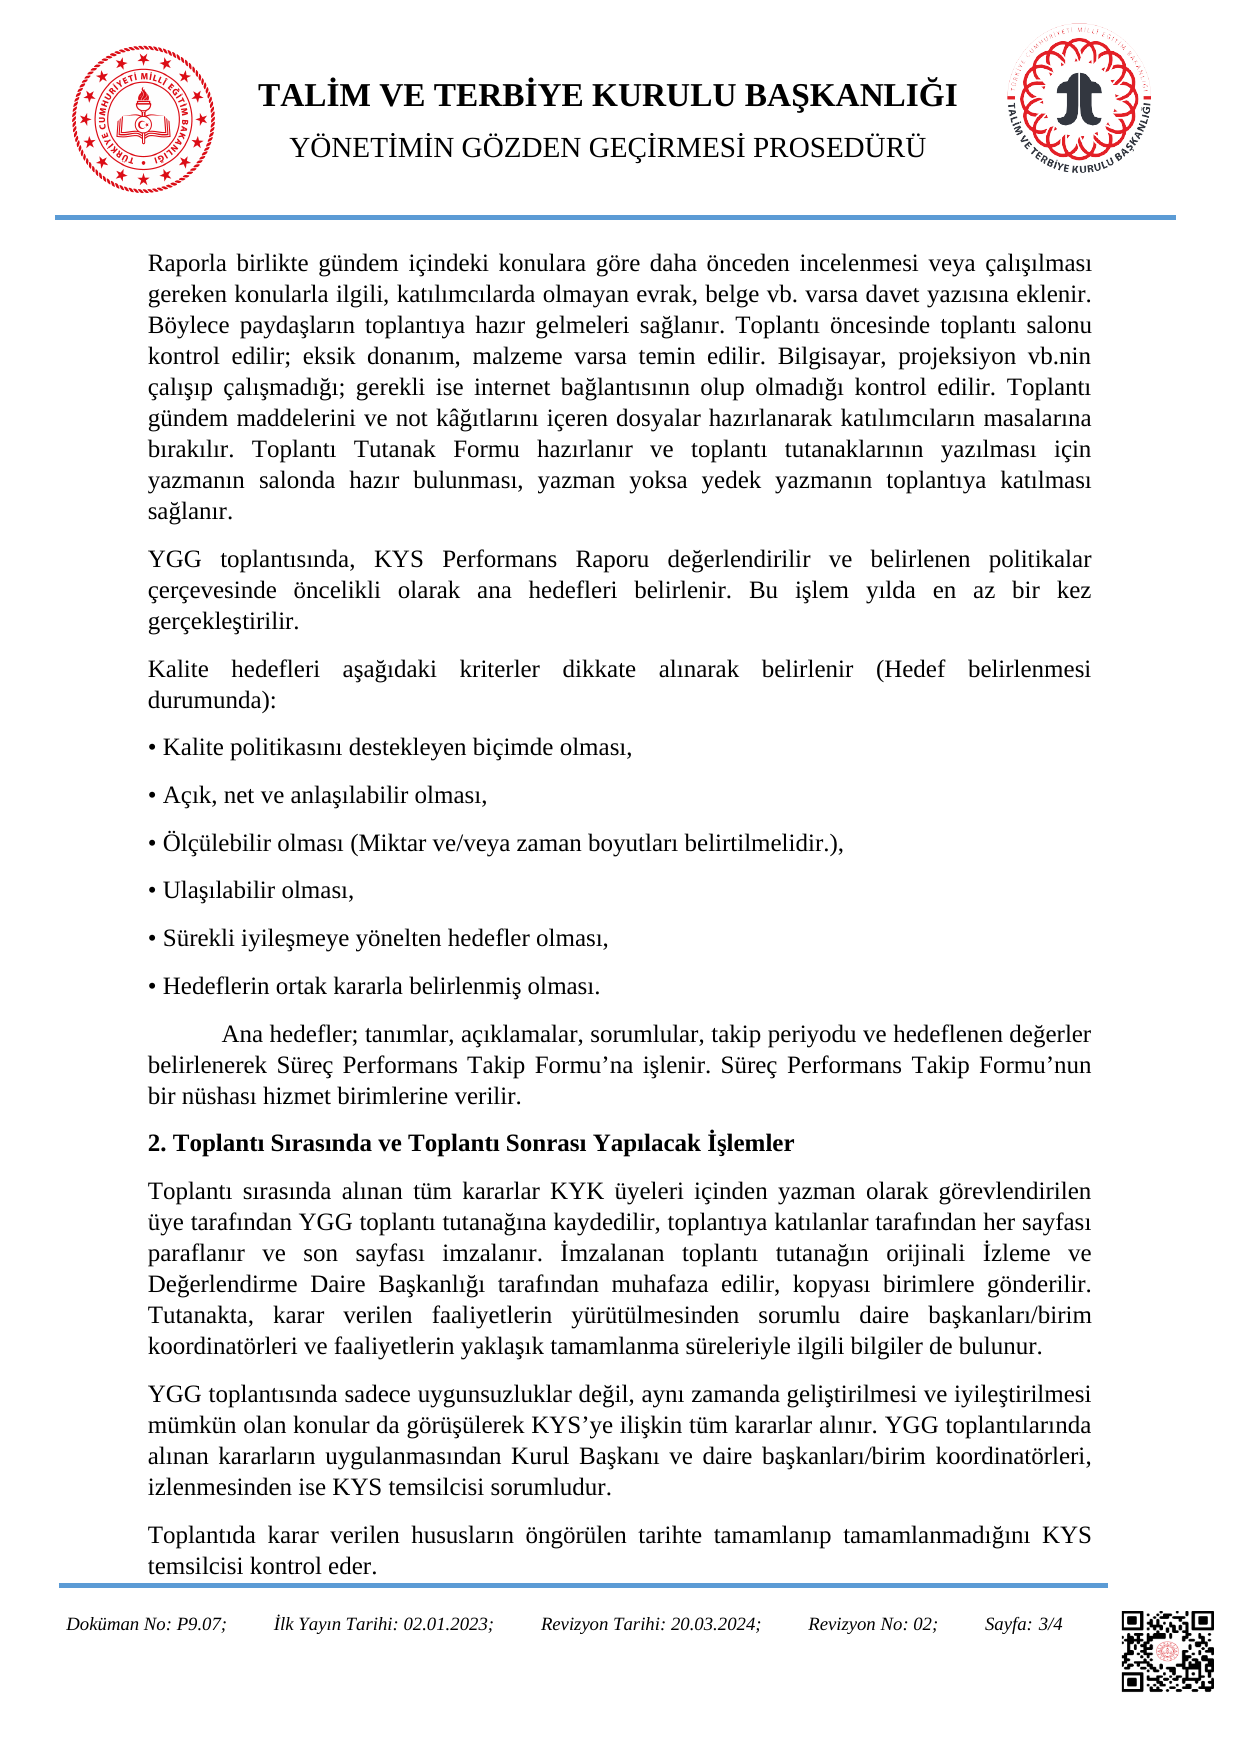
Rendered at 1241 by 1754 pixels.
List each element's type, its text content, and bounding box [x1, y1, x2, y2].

text YGG toplantısında, KYS Performans Raporu değerlendirilir ve belirlenen politikalar çerçevesinde öncelikli olarak ana hedefleri belirlenir. Bu işlem yılda en az bir kez gerçekleştirilir. [148, 544, 1093, 635]
text Toplantıda karar verilen hususların öngörülen tarihte tamamlanıp tamamlanmadığını KYS temsilcisi kontrol eder. [148, 1520, 1093, 1580]
text • Hedeflerin ortak kararla belirlenmiş olması. [148, 971, 1093, 1000]
picture [1121, 1611, 1214, 1693]
picture [71, 45, 215, 194]
text YGG toplantısında sadece uygunsuzluklar değil, aynı zamanda geliştirilmesi ve iyileştirilmesi mümkün olan konular da görüşülerek KYS’ye ilişkin tüm kararlar alınır. YGG toplantılarında alınan kararların uygulanmasından Kurul Başkanı ve daire başkanları/birim koordinatörleri, izlenmesinden ise KYS temsilcisi sorumludur. [148, 1379, 1093, 1501]
text • Ölçülebilir olması (Miktar ve/veya zaman boyutları belirtilmelidir.), [148, 828, 1093, 857]
text • Sürekli iyileşmeye yönelten hedefler olması, [148, 923, 1093, 952]
text Raporla birlikte gündem içindeki konulara göre daha önceden incelenmesi veya çalışılması gereken konularla ilgili, katılımcılarda olmayan evrak, belge vb. varsa davet yazısına eklenir. Böylece paydaşların toplantıya hazır gelmeleri sağlanır. Toplantı öncesinde toplantı salonu kontrol edilir; eksik donanım, malzeme varsa temin edilir. Bilgisayar, projeksiyon vb.nin çalışıp çalışmadığı; gerekli ise internet bağlantısının olup olmadığı kontrol edilir. Toplantı gündem maddelerini ve not kâğıtlarını içeren dosyalar hazırlanarak katılımcıların masalarına bırakılır. Toplantı Tutanak Formu hazırlanır ve toplantı tutanaklarının yazılması için yazmanın salonda hazır bulunması, yazman yoksa yedek yazmanın toplantıya katılması sağlanır. [148, 248, 1093, 525]
text • Kalite politikasını destekleyen biçimde olması, [148, 732, 1093, 761]
text • Açık, net ve anlaşılabilir olması, [148, 780, 1093, 809]
picture [1007, 23, 1151, 173]
text Ana hedefler; tanımlar, açıklamalar, sorumlular, takip periyodu ve hedeflenen değerler belirlenerek Süreç Performans Takip Formu’na işlenir. Süreç Performans Takip Formu’nun bir nüshası hizmet birimlerine verilir. [148, 1019, 1093, 1109]
text Kalite hedefleri aşağıdaki kriterler dikkate alınarak belirlenir (Hedef belirlenmesi durumunda): [148, 654, 1093, 713]
text 2. Toplantı Sırasında ve Toplantı Sonrası Yapılacak İşlemler [148, 1128, 1093, 1157]
text • Ulaşılabilir olması, [148, 876, 1093, 904]
text Toplantı sırasında alınan tüm kararlar KYK üyeleri içinden yazman olarak görevlendirilen üye tarafından YGG toplantı tutanağına kaydedilir, toplantıya katılanlar tarafından her sayfası paraflanır ve son sayfası imzalanır. İmzalanan toplantı tutanağın orijinali İzleme ve Değerlendirme Daire Başkanlığı tarafından muhafaza edilir, kopyası birimlere gönderilir. Tutanakta, karar verilen faaliyetlerin yürütülmesinden sorumlu daire başkanları/birim koordinatörleri ve faaliyetlerin yaklaşık tamamlanma süreleriyle ilgili bilgiler de bulunur. [148, 1176, 1093, 1360]
